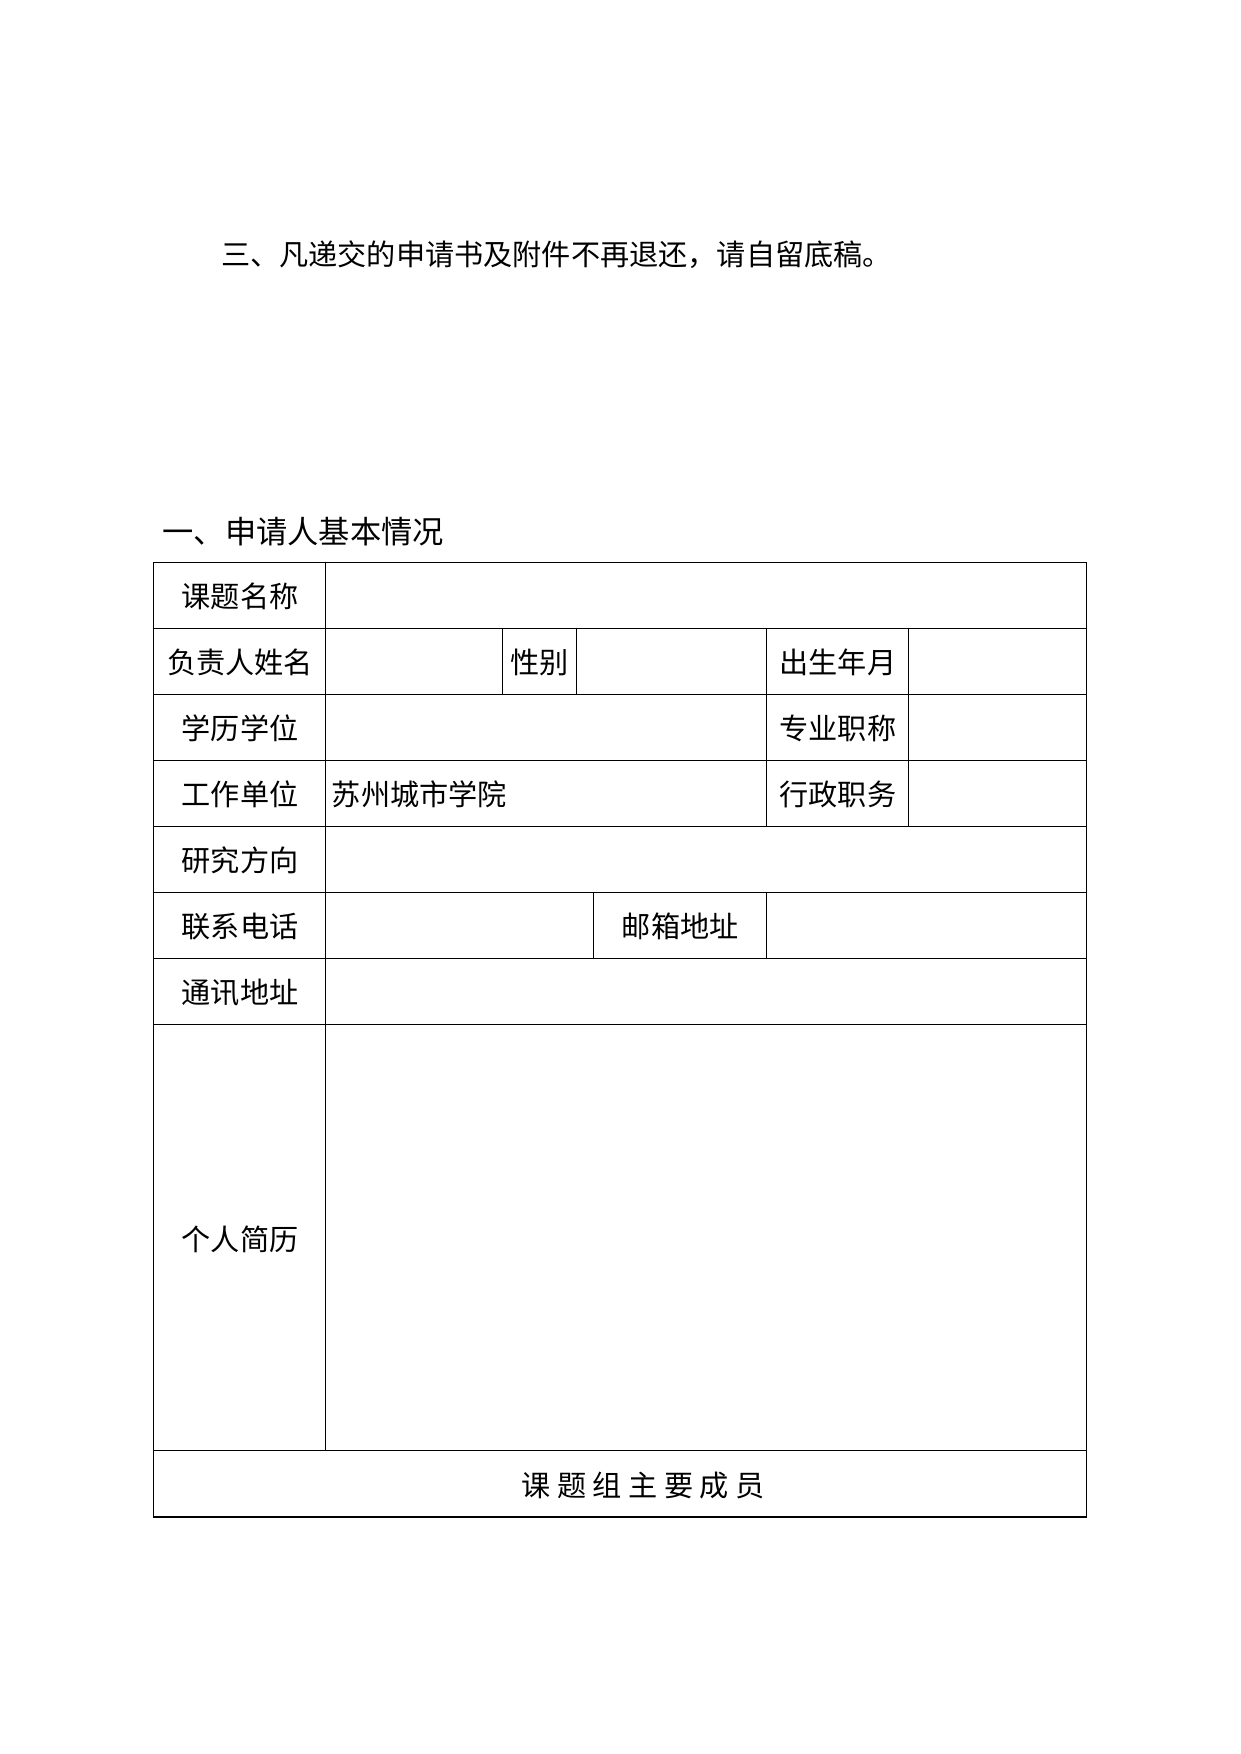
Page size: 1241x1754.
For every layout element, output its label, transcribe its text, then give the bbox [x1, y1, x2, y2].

table_cell [767, 893, 1086, 958]
table_cell [326, 827, 1086, 892]
text 一、申请人基本情况 [162, 497, 1078, 562]
table_cell 专业职称 [767, 695, 908, 759]
table_cell [326, 959, 1086, 1024]
table_cell 出生年月 [767, 629, 908, 693]
table_cell 学历学位 [154, 695, 325, 759]
table_cell [326, 893, 593, 958]
table_cell 个人简历 [154, 1025, 325, 1450]
text 三、凡递交的申请书及附件不再退还，请自留底稿。 [162, 217, 1078, 277]
table_cell 联系电话 [154, 893, 325, 958]
table_cell [909, 629, 1086, 693]
table_cell [909, 761, 1086, 826]
table_cell 行政职务 [767, 761, 908, 826]
table_cell 负责人姓名 [154, 629, 325, 693]
table_cell 研究方向 [154, 827, 325, 892]
table_cell 苏州城市学院 [326, 761, 766, 826]
table_cell [909, 695, 1086, 759]
table_cell [577, 629, 766, 693]
table_header 课题名称 [154, 563, 325, 627]
table_cell [326, 1025, 1086, 1450]
table_cell 邮箱地址 [594, 893, 766, 958]
table_cell 工作单位 [154, 761, 325, 826]
table_cell 通讯地址 [154, 959, 325, 1024]
table_header [326, 563, 1086, 627]
table_cell [326, 629, 502, 693]
table_cell 性别 [503, 629, 576, 693]
table_cell [326, 695, 766, 759]
table_cell 课 题 组 主 要 成 员 [154, 1451, 1086, 1516]
